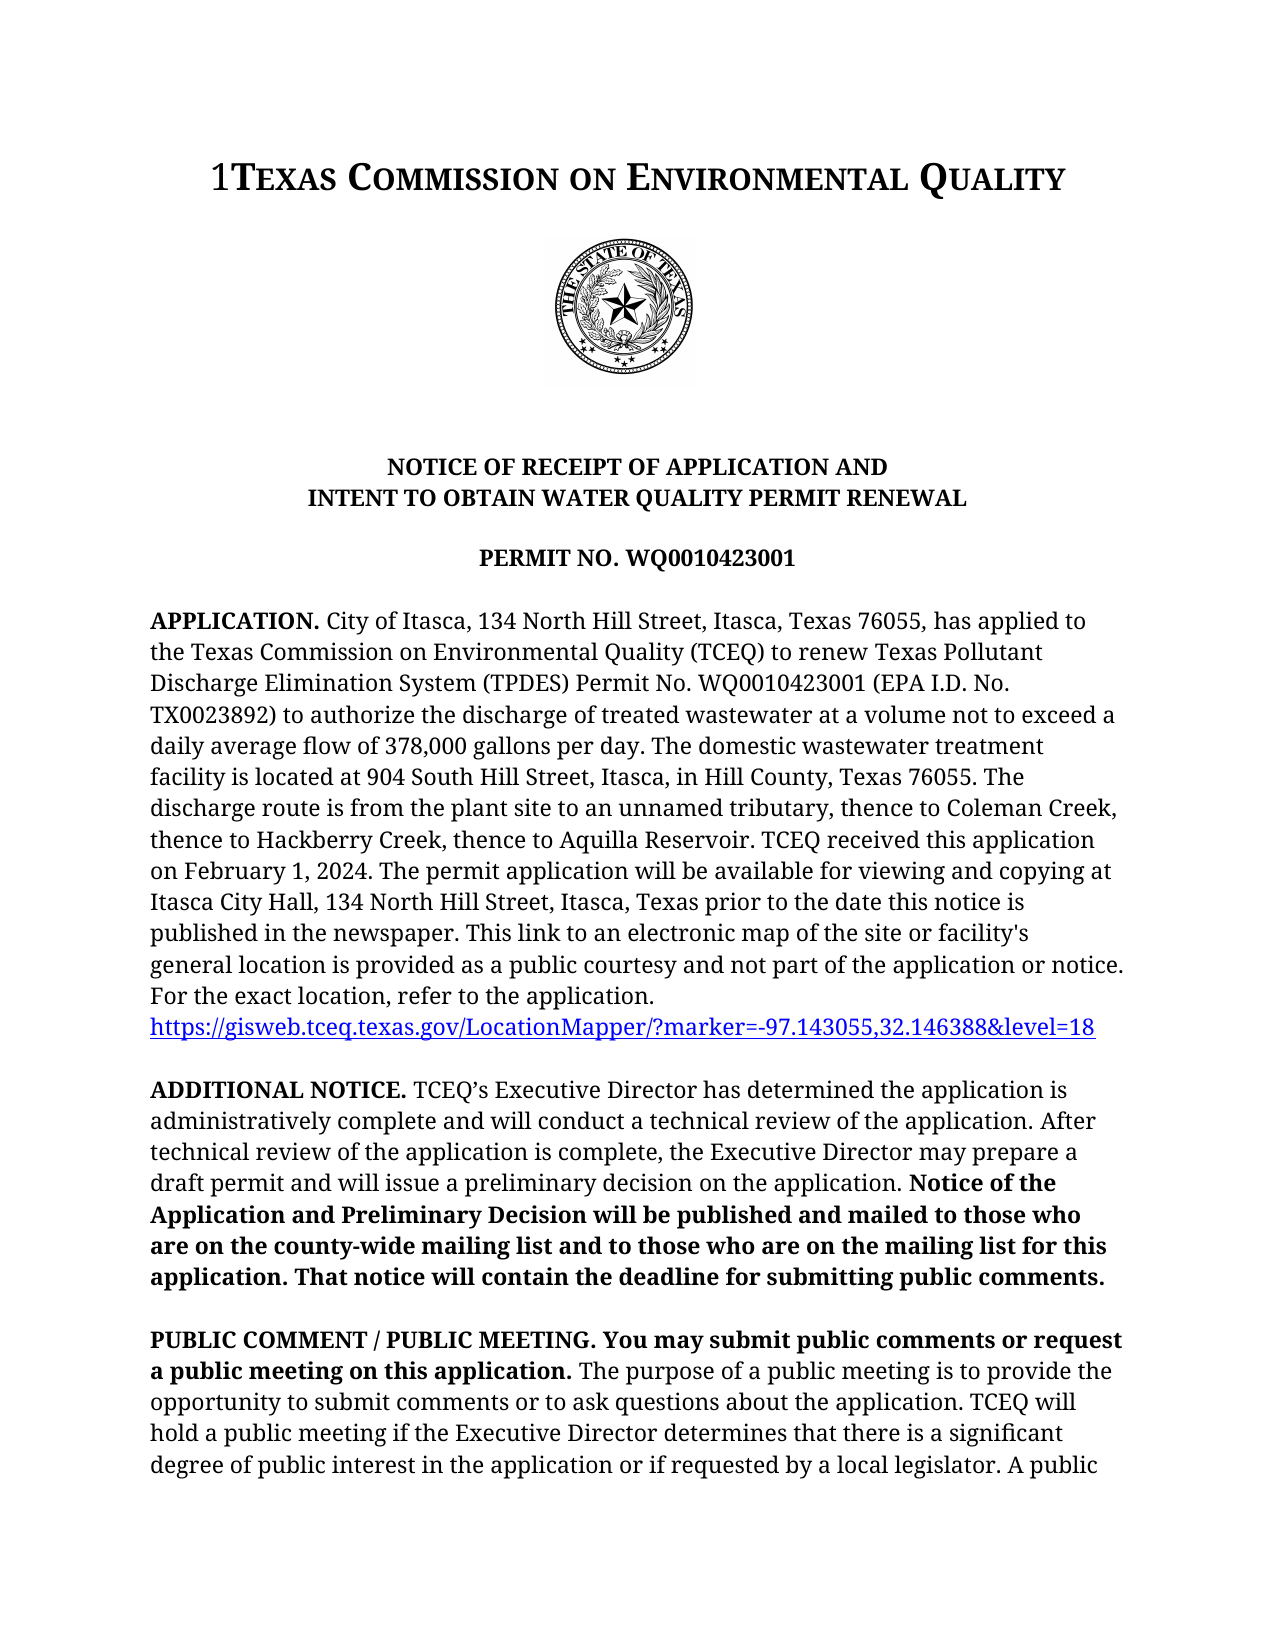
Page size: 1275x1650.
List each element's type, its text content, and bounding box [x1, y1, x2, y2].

text INTENT TO OBTAIN WATER QUALITY PERMIT RENEWAL [150, 482, 1125, 513]
text NOTICE OF RECEIPT OF APPLICATION AND [150, 451, 1125, 482]
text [150, 1323, 1125, 1480]
text Texas Commission on Environmental Quality [150, 150, 1125, 201]
text APPLICATION. City of Itasca, 134 North Hill Street, Itasca, Texas 76055, has applied to the Texas Commission on Environmental Quality (TCEQ) to renew Texas Pollutant Discharge Elimination System (TPDES) Permit No. WQ0010423001 (EPA I.D. No. TX0023892) to authorize the discharge of treated wastewater at a volume not to exceed a daily average flow of 378,000 gallons per day. The domestic wastewater treatment facility is located at 904 South Hill Street, Itasca, in Hill County, Texas 76055. The discharge route is from the plant site to an unnamed tributary, thence to Coleman Creek, thence to Hackberry Creek, thence to Aquilla Reservoir. TCEQ received this application on February 1, 2024. The permit application will be available for viewing and copying at Itasca City Hall, 134 North Hill Street, Itasca, Texas prior to the date this notice is published in the newspaper. This link to an electronic map of the site or facility's general location is provided as a public courtesy and not part of the application or notice. For the exact location, refer to the application. [150, 605, 1125, 1011]
text PERMIT NO. WQ0010423001 [150, 542, 1125, 573]
text ADDITIONAL NOTICE. TCEQ’s Executive Director has determined the application is administratively complete and will conduct a technical review of the application. After technical review of the application is complete, the Executive Director may prepare a draft permit and will issue a preliminary decision on the application. Notice of the Application and Preliminary Decision will be published and mailed to those who are on the county-wide mailing list and to those who are on the mailing list for this application. That notice will contain the deadline for submitting public comments. [150, 1073, 1125, 1292]
text https://gisweb.tceq.texas.gov/LocationMapper/?marker=-97.143055,32.146388&level=18 [150, 1011, 1125, 1042]
